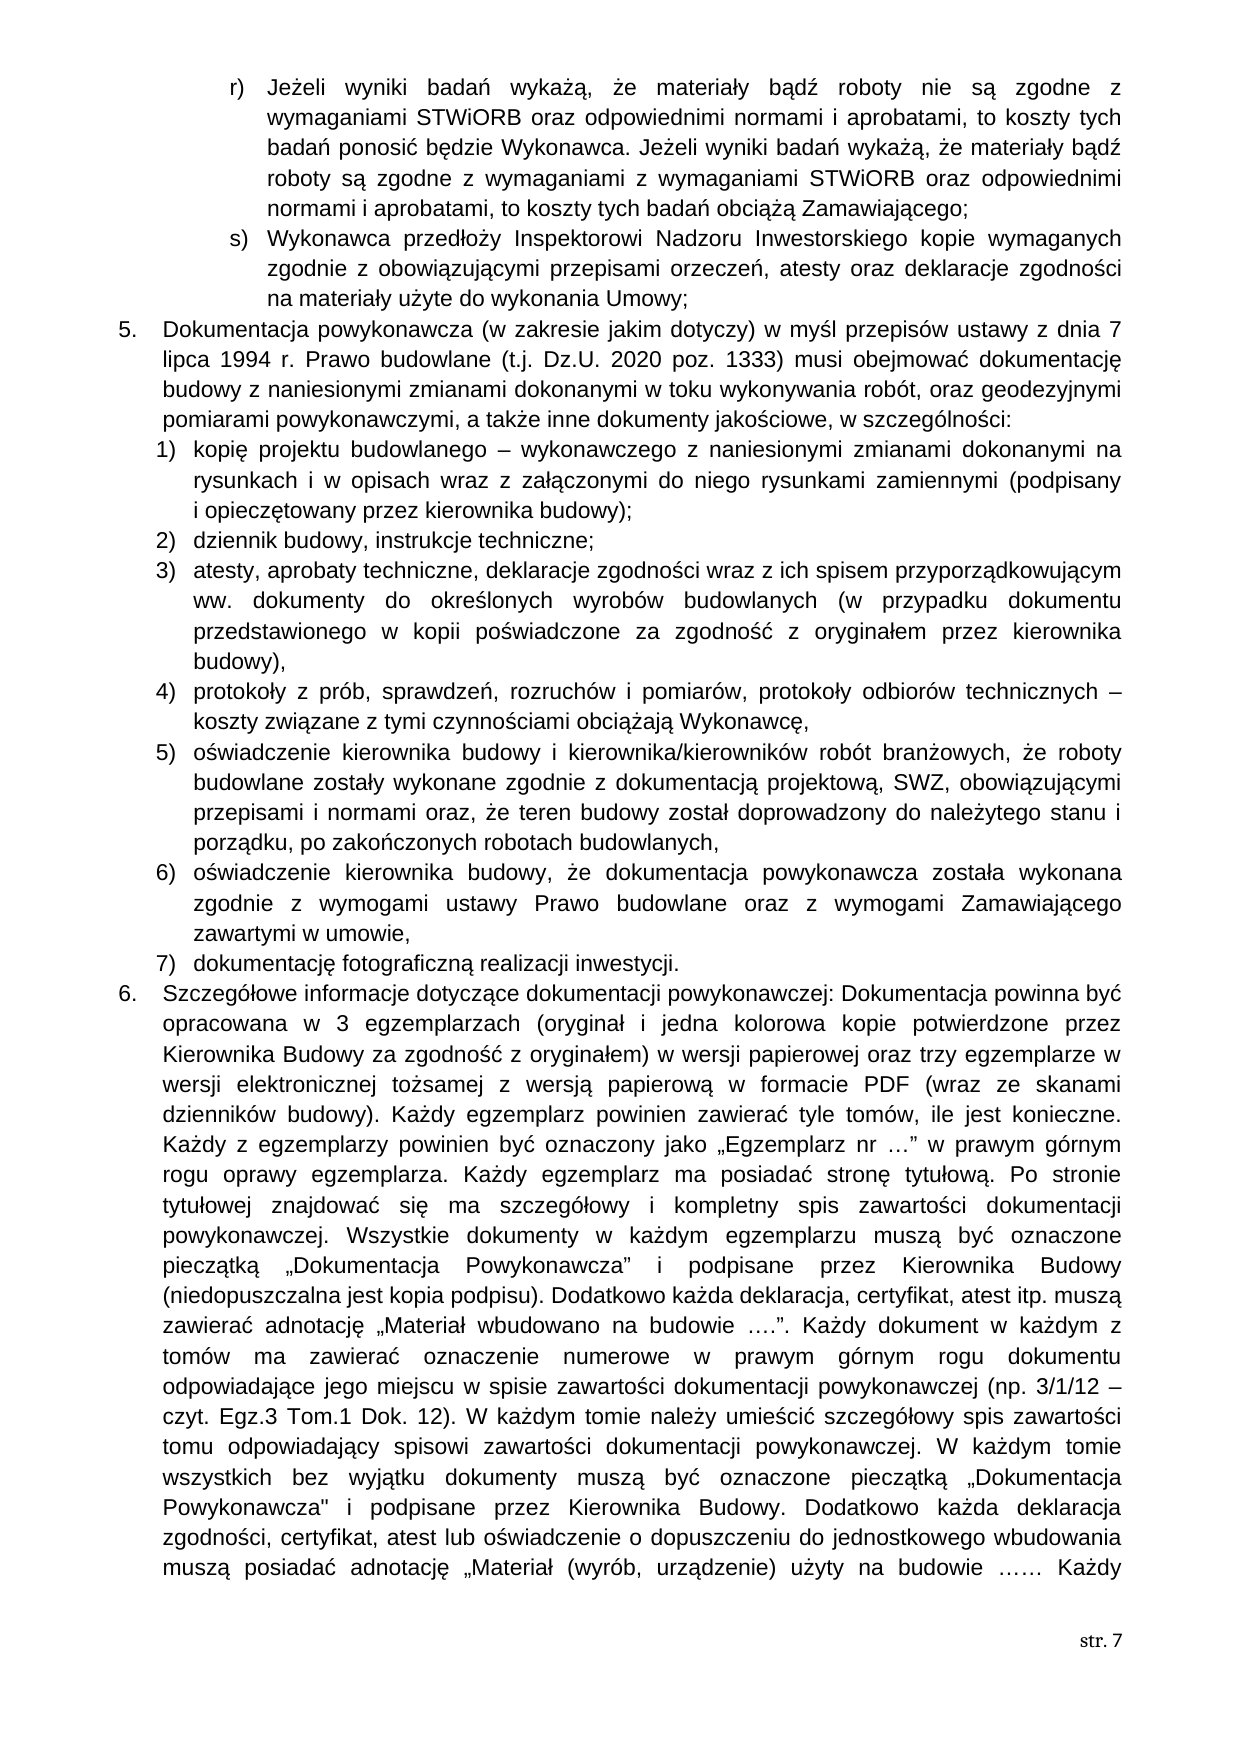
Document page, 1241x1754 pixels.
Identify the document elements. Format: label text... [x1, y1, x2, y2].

list protokoły z prób, sprawdzeń, rozruchów i pomiarów, protokoły odbiorów technicznych – koszty związane z tymi czynnościami obciążają Wykonawcę, [156, 678, 1122, 734]
list kopię projektu budowlanego – wykonawczego z naniesionymi zmianami dokonanymi na rysunkach i w opisach wraz z załączonymi do niego rysunkami zamiennymi (podpisany i opieczętowany przez kierownika budowy); [156, 436, 1122, 523]
list Jeżeli wyniki badań wykażą, że materiały bądź roboty nie są zgodne z wymaganiami STWiORB oraz odpowiednimi normami i aprobatami, to koszty tych badań ponosić będzie Wykonawca. Jeżeli wyniki badań wykażą, że materiały bądź roboty są zgodne z wymaganiami z wymaganiami STWiORB oraz odpowiednimi normami i aprobatami, to koszty tych badań obciążą Zamawiającego; [229, 74, 1122, 221]
list dokumentację fotograficzną realizacji inwestycji. [156, 950, 1122, 976]
list dziennik budowy, instrukcje techniczne; [156, 527, 1122, 553]
list Wykonawca przedłoży Inspektorowi Nadzoru Inwestorskiego kopie wymaganych zgodnie z obowiązującymi przepisami orzeczeń, atesty oraz deklaracje zgodności na materiały użyte do wykonania Umowy; [229, 225, 1122, 312]
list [118, 980, 1122, 1580]
list oświadczenie kierownika budowy i kierownika/kierowników robót branżowych, że roboty budowlane zostały wykonane zgodnie z dokumentacją projektową, SWZ, obowiązującymi przepisami i normami oraz, że teren budowy został doprowadzony do należytego stanu i porządku, po zakończonych robotach budowlanych, [156, 738, 1122, 855]
list atesty, aprobaty techniczne, deklaracje zgodności wraz z ich spisem przyporządkowującym ww. dokumenty do określonych wyrobów budowlanych (w przypadku dokumentu przedstawionego w kopii poświadczone za zgodność z oryginałem przez kierownika budowy), [156, 557, 1122, 674]
list oświadczenie kierownika budowy, że dokumentacja powykonawcza została wykonana zgodnie z wymogami ustawy Prawo budowlane oraz z wymogami Zamawiającego zawartymi w umowie, [156, 859, 1122, 946]
list Dokumentacja powykonawcza (w zakresie jakim dotyczy) w myśl przepisów ustawy z dnia 7 lipca 1994 r. Prawo budowlane (t.j. Dz.U. 2020 poz. 1333) musi obejmować dokumentację budowy z naniesionymi zmianami dokonanymi w toku wykonywania robót, oraz geodezyjnymi pomiarami powykonawczymi, a także inne dokumenty jakościowe, w szczególności: [118, 316, 1122, 432]
